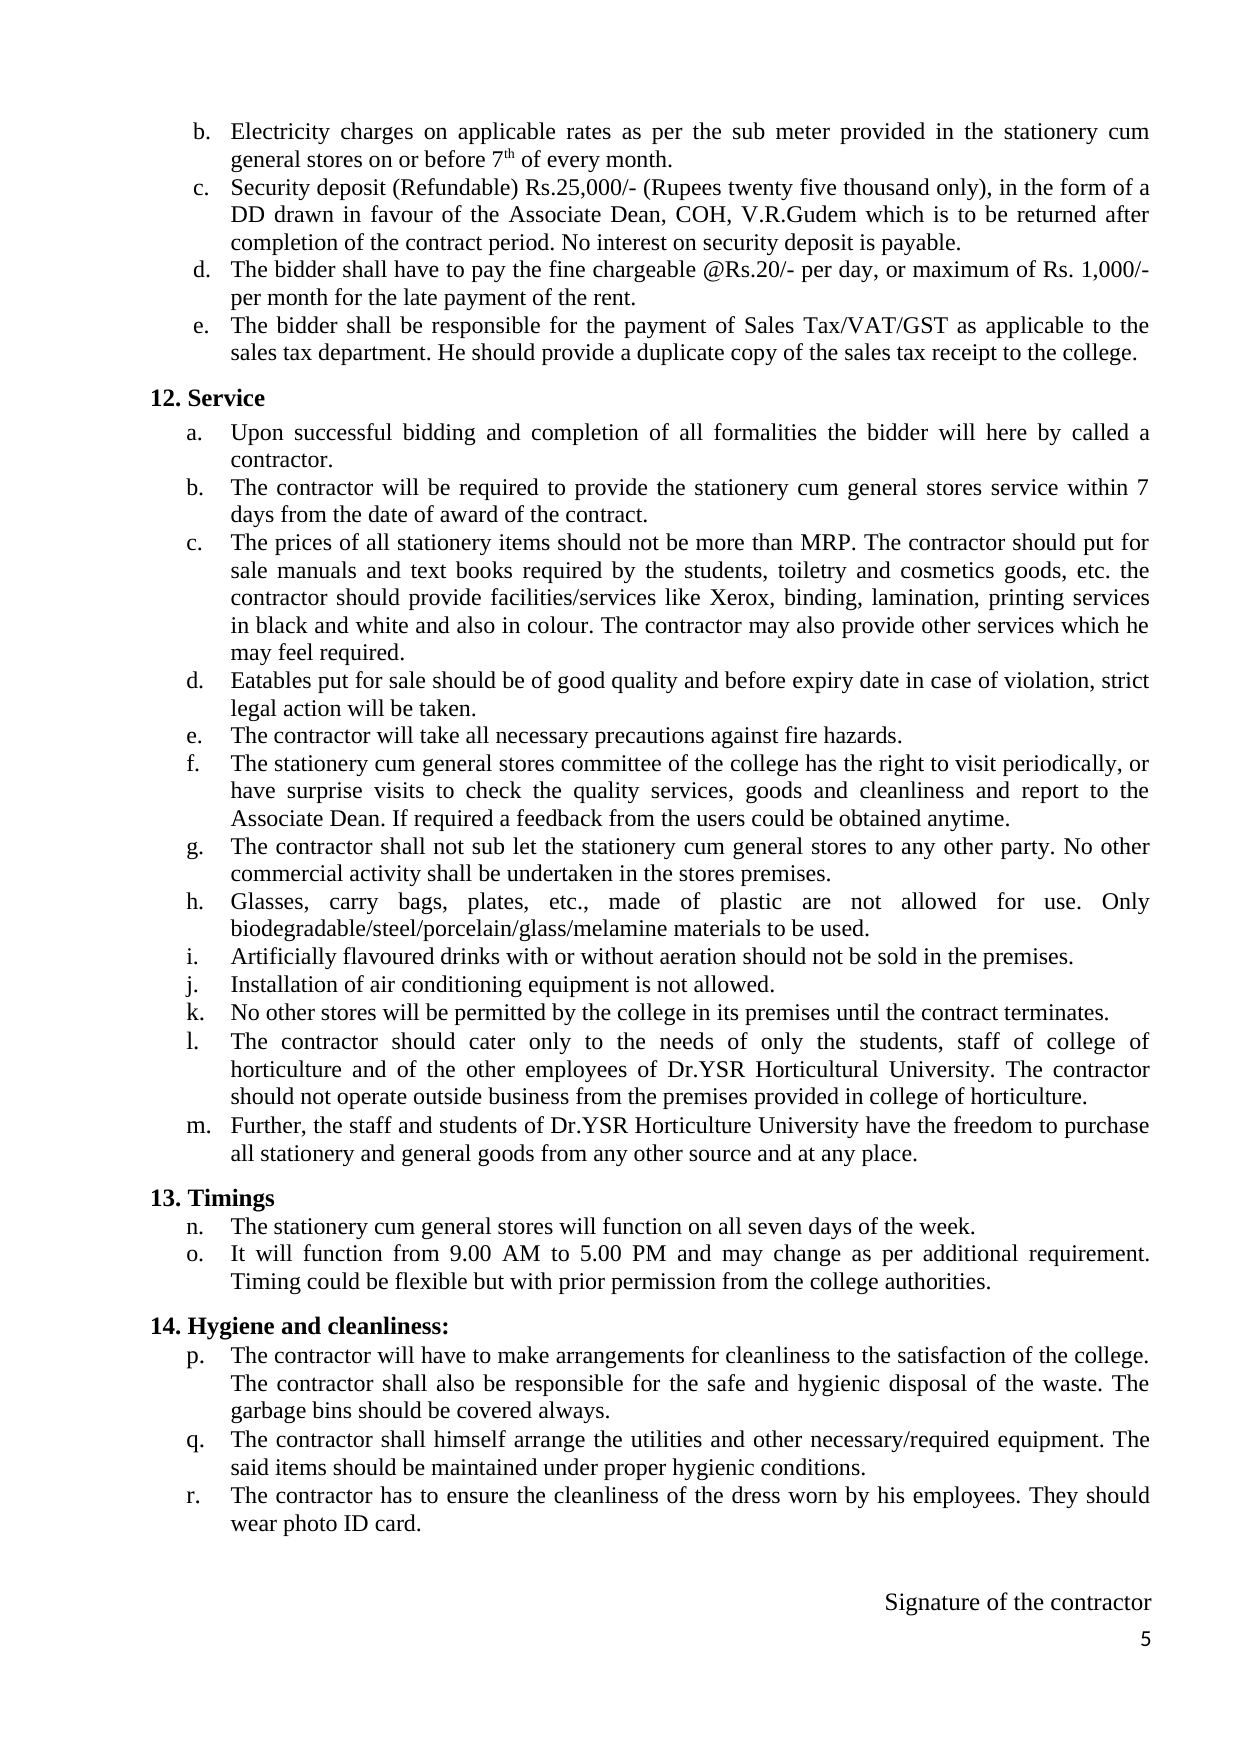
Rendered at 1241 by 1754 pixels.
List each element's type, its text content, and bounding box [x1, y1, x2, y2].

list Security deposit (Refundable) Rs.25,000/- (Rupees twenty five thousand only), in the form of a DD drawn in favour of the Associate Dean, COH, V.R.Gudem which is to be returned after completion of the contract period. No interest on security deposit is payable. [193, 173, 1152, 255]
list Upon successful bidding and completion of all formalities the bidder will here by called a contractor. [186, 418, 1152, 473]
list Eatables put for sale should be of good quality and before expiry date in case of violation, strict legal action will be taken. [186, 666, 1152, 721]
list The contractor will be required to provide the stationery cum general stores service within 7 days from the date of award of the contract. [186, 473, 1152, 528]
list The contractor shall not sub let the stationery cum general stores to any other party. No other commercial activity shall be undertaken in the stores premises. [186, 832, 1152, 887]
list Service [150, 383, 1152, 411]
list Further, the staff and students of Dr.YSR Horticulture University have the freedom to purchase all stationery and general goods from any other source and at any place. [186, 1110, 1152, 1166]
list Hygiene and cleanliness: [150, 1311, 1152, 1340]
list The prices of all stationery items should not be more than MRP. The contractor should put for sale manuals and text books required by the students, toiletry and cosmetics goods, etc. the contractor should provide facilities/services like Xerox, binding, lamination, printing services in black and white and also in colour. The contractor may also provide other services which he may feel required. [186, 528, 1152, 666]
list The contractor has to ensure the cleanliness of the dress worn by his employees. They should wear photo ID card. [186, 1481, 1152, 1537]
list It will function from 9.00 AM to 5.00 PM and may change as per additional requirement. Timing could be flexible but with prior permission from the college authorities. [186, 1239, 1152, 1295]
list Glasses, carry bags, plates, etc., made of plastic are not allowed for use. Only biodegradable/steel/porcelain/glass/melamine materials to be used. [186, 887, 1152, 942]
list Timings [150, 1183, 1152, 1212]
list The bidder shall have to pay the fine chargeable @Rs.20/- per day, or maximum of Rs. 1,000/- per month for the late payment of the rent. [193, 255, 1152, 311]
list The contractor will take all necessary precautions against fire hazards. [186, 721, 1152, 749]
list The contractor will have to make arrangements for cleanliness to the satisfaction of the college. The contractor shall also be responsible for the safe and hygienic disposal of the waste. The garbage bins should be covered always. [186, 1340, 1152, 1424]
list The stationery cum general stores committee of the college has the right to visit periodically, or have surprise visits to check the quality services, goods and cleanliness and report to the Associate Dean. If required a feedback from the users could be obtained anytime. [186, 749, 1152, 832]
list The bidder shall be responsible for the payment of Sales Tax/VAT/GST as applicable to the sales tax department. He should provide a duplicate copy of the sales tax receipt to the college. [193, 311, 1152, 366]
list Installation of air conditioning equipment is not allowed. [186, 970, 1152, 997]
text Signature of the contractor [112, 1587, 1152, 1616]
list The contractor should cater only to the needs of only the students, staff of college of horticulture and of the other employees of Dr.YSR Horticultural University. The contractor should not operate outside business from the premises provided in college of horticulture. [186, 1026, 1152, 1110]
list The stationery cum general stores will function on all seven days of the week. [186, 1212, 1152, 1239]
list The contractor shall himself arrange the utilities and other necessary/required equipment. The said items should be maintained under proper hygienic conditions. [186, 1424, 1152, 1481]
list Artificially flavoured drinks with or without aeration should not be sold in the premises. [186, 942, 1152, 970]
list Electricity charges on applicable rates as per the sub meter provided in the stationery cum general stores on or before 7th of every month. [193, 117, 1152, 173]
list No other stores will be permitted by the college in its premises until the contract terminates. [186, 997, 1152, 1026]
